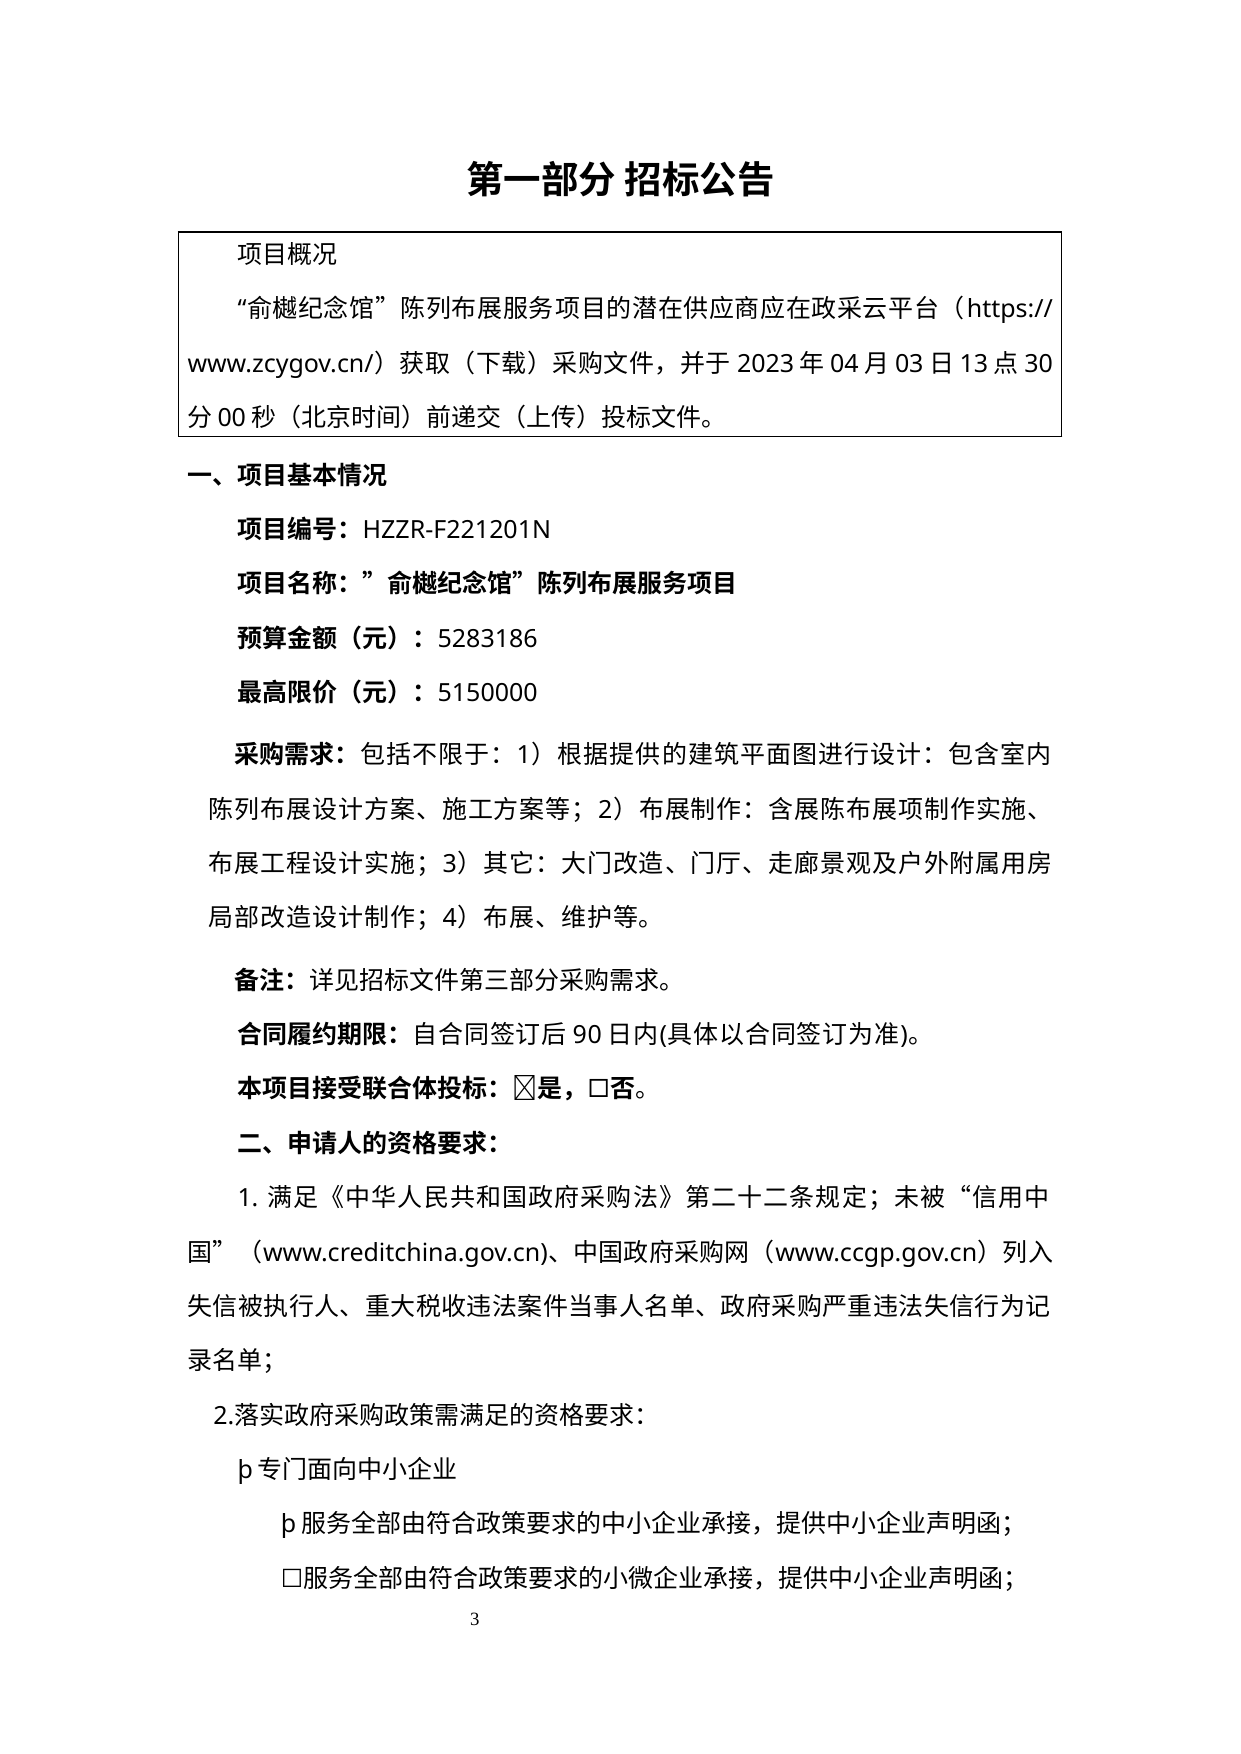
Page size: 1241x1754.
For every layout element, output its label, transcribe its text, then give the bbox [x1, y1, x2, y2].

text 采购需求：包括不限于：1）根据提供的建筑平面图进行设计：包含室内陈列布展设计方案、施工方案等；2）布展制作：含展陈布展项制作实施、布展工程设计实施；3）其它：大门改造、门厅、走廊景观及户外附属用房局部改造设计制作；4）布展、维护等。 [209, 735, 1053, 934]
text “俞樾纪念馆”陈列布展服务项目的潜在供应商应在政采云平台（https://www.zcygov.cn/）获取（下载）采购文件，并于2023年04月03日13点30分00秒（北京时间）前递交（上传）投标文件。 [179, 286, 1061, 436]
text 一、项目基本情况 [187, 455, 1053, 491]
text 本项目接受联合体投标：是，否。 [187, 1069, 1053, 1105]
text þ专门面向中小企业 [187, 1449, 1053, 1486]
text 1. 满足《中华人民共和国政府采购法》第二十二条规定；未被“信用中国”（www.creditchina.gov.cn)、中国政府采购网（www.ccgp.gov.cn）列入失信被执行人、重大税收违法案件当事人名单、政府采购严重违法失信行为记录名单； [187, 1178, 1053, 1377]
text ☐服务全部由符合政策要求的小微企业承接，提供中小企业声明函； [187, 1558, 1053, 1594]
subtitle 第一部分 招标公告 [187, 150, 1053, 204]
text 预算金额（元）：5283186 [187, 618, 1053, 654]
text 项目编号：HZZR-F221201N [187, 509, 1053, 546]
text 项目名称：”俞樾纪念馆”陈列布展服务项目 [187, 564, 1053, 600]
text 2.落实政府采购政策需满足的资格要求： [187, 1395, 1053, 1431]
text 合同履约期限：自合同签订后90日内(具体以合同签订为准)。 [187, 1014, 1053, 1051]
text 二、申请人的资格要求： [187, 1123, 1053, 1159]
text 备注：详见招标文件第三部分采购需求。 [209, 960, 1053, 996]
text þ服务全部由符合政策要求的中小企业承接，提供中小企业声明函； [187, 1504, 1053, 1540]
text 最高限价（元）：5150000 [187, 673, 1053, 709]
text 项目概况 [179, 233, 1061, 271]
